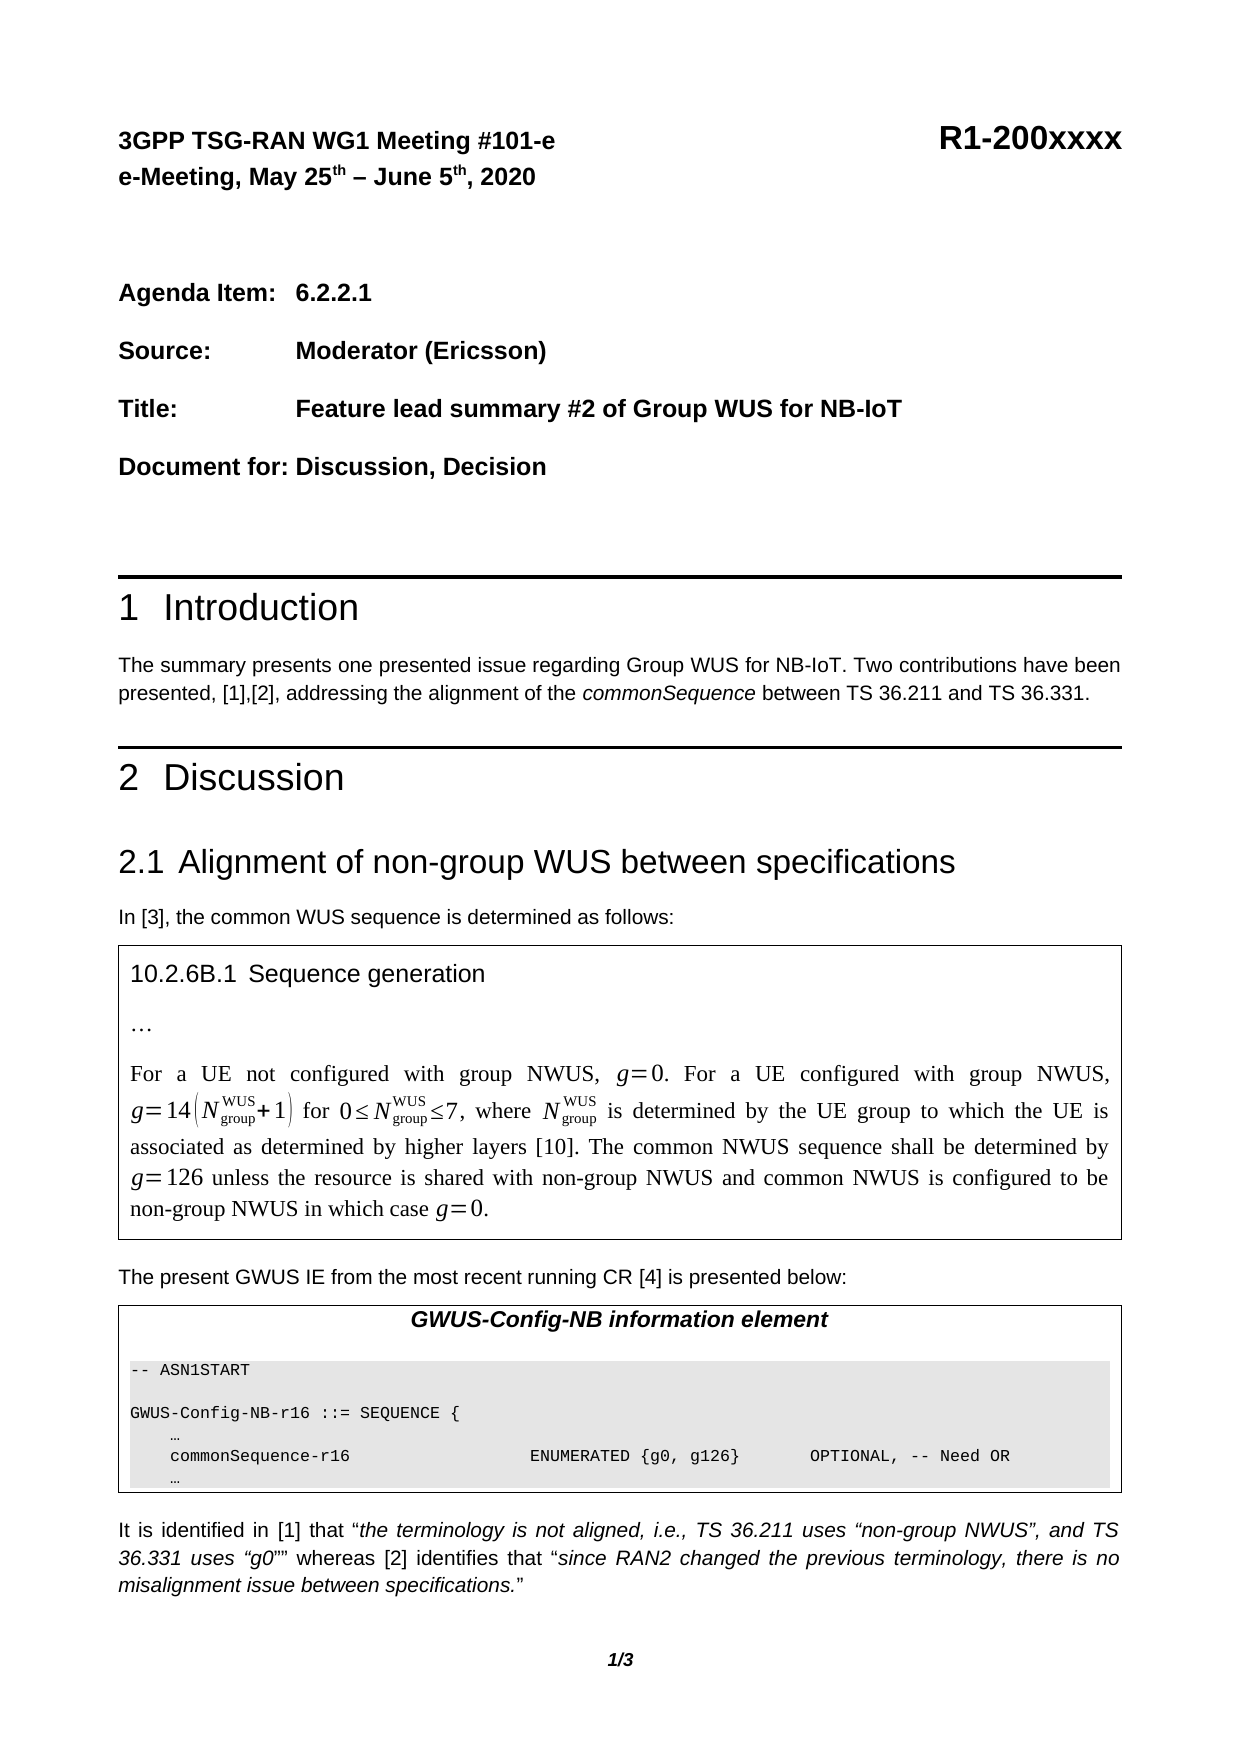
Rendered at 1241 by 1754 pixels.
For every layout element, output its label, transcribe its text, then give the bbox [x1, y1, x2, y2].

text Document for: Discussion, Decision [118, 452, 1122, 481]
table_header 10.2.6B.1 Sequence generation … For a UE not configured with group NWUS, . For a UE configured with group NWUS, for , where is determined by the UE group to which the UE is associated as determined by higher layers [10]. The common NWUS sequence shall be determined by unless the resource is shared with non-group NWUS and common NWUS is configured to be non-group NWUS in which case . [119, 946, 1121, 1239]
text e-Meeting, May 25th – June 5th, 2020 [118, 162, 1122, 191]
text Agenda Item: 6.2.2.1 [118, 278, 1122, 307]
table_header GWUS-Config-NB information element -- ASN1START GWUS-Config-NB-r16 ::= SEQUENCE { … commonSequence-r16 ENUMERATED {g0, g126} OPTIONAL, -- Need OR … [119, 1306, 1121, 1492]
subtitle Alignment of non-group WUS between specifications [118, 842, 1122, 881]
text 3GPP TSG-RAN WG1 Meeting #101-e R1-200xxxx [118, 118, 1122, 157]
text The present GWUS IE from the most recent running CR [3] is presented below: [118, 1265, 1122, 1289]
text Source: Moderator (Ericsson) [118, 336, 1122, 365]
text It is identified in [1] that “the terminology is not aligned, i.e., TS 36.211 uses “non-group NWUS”, and TS 36.331 uses “g0”” whereas [2] identifies that “since RAN2 changed the previous terminology, there is no misalignment issue between specifications.” [118, 1518, 1122, 1597]
subtitle Introduction [118, 579, 1122, 628]
text The summary presents one presented issue regarding Group WUS for NB-IoT. Two contributions have been presented, [1],[2], addressing the alignment of the commonSequence between TS 36.211 and TS 36.331. [118, 653, 1122, 704]
text Title: Feature lead summary #2 of Group WUS for NB-IoT [118, 394, 1122, 423]
text In [3], the common WUS sequence is determined as follows: [118, 905, 1122, 929]
subtitle Discussion [118, 749, 1122, 798]
